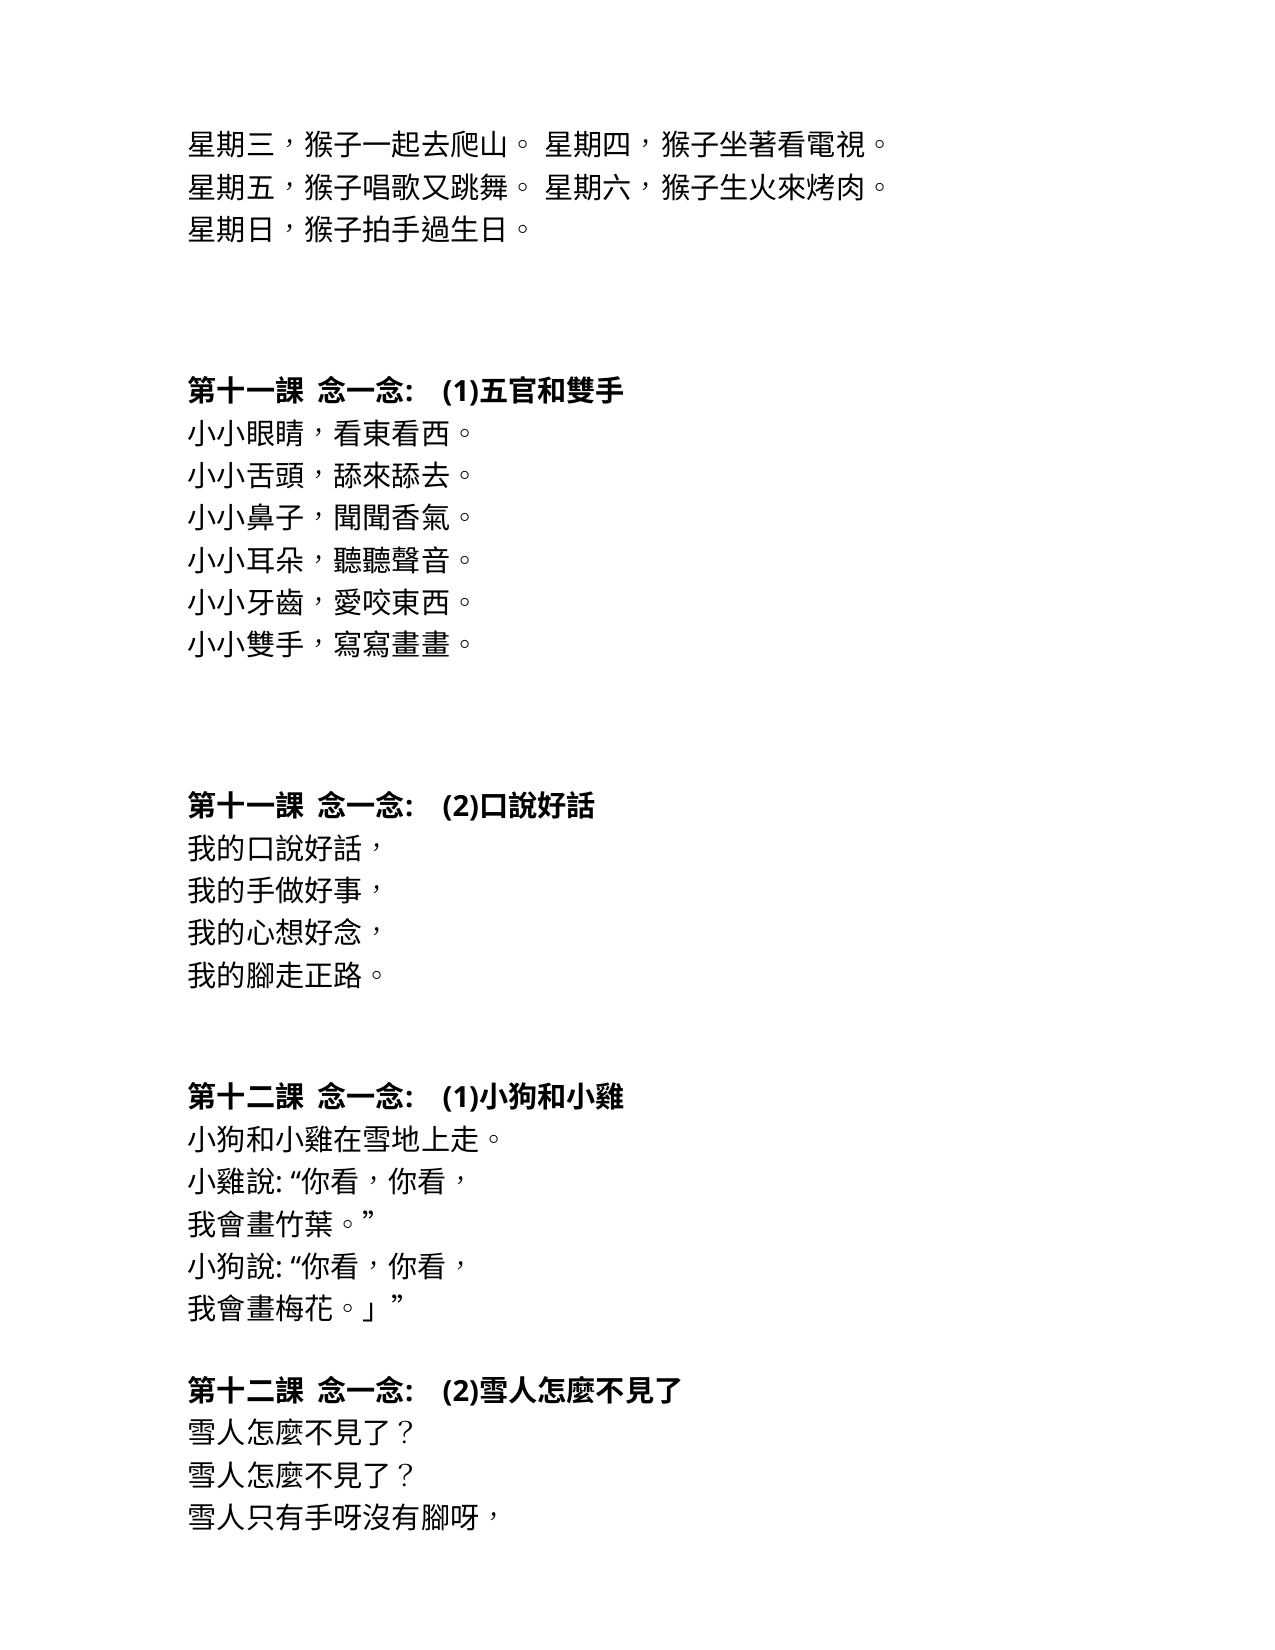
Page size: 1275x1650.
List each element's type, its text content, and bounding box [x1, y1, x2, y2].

text 星期日，​​猴子拍手過生日。 [187, 206, 1087, 249]
text 星期五，​​猴子唱歌又跳舞。 星期六，​​猴子生火來烤肉。 [187, 164, 1087, 206]
text 雪人怎麼不見了？ [187, 1452, 1087, 1495]
text 小小耳朵，​​聽聽聲音。 [187, 537, 1087, 579]
text 第十一課 念一念: (1)五官和雙手 [187, 368, 1087, 410]
text 我的口說好話， [187, 825, 1087, 868]
text 小雞說: “你看，你看， [187, 1159, 1087, 1201]
text 小小鼻子，​​聞聞香氣。 [187, 495, 1087, 537]
text 我的心想好念， [187, 910, 1087, 952]
text 雪人怎麼不見了？ [187, 1410, 1087, 1452]
text 小小眼睛，​​看東看西。 [187, 410, 1087, 452]
text 第十一課 念一念: (2)口說好話 [187, 783, 1087, 825]
text 小小牙齒，​​愛咬東西。 [187, 579, 1087, 622]
text 星期三，​​猴子一起去爬山。 星期四，​​猴子坐著看電視。 [187, 122, 1087, 164]
text 小小雙手，​​寫寫畫畫。 [187, 622, 1087, 664]
text 雪人只有手呀沒有腳呀， [187, 1495, 1087, 1537]
text 我會畫梅花。」” [187, 1286, 1087, 1328]
text 第十二課 念一念: (2)雪人怎麼不見了 [187, 1368, 1087, 1410]
text 小狗和小雞在雪地上走。 [187, 1116, 1087, 1159]
text 小狗說: “你看，你看， [187, 1243, 1087, 1286]
text 我的腳走正路。 [187, 952, 1087, 994]
text 小小舌頭，​​舔來舔去。 [187, 452, 1087, 495]
text 我會畫竹葉。” [187, 1201, 1087, 1243]
text 第十二課 念一念: (1)小狗和小雞 [187, 1074, 1087, 1116]
text 我的手做好事， [187, 868, 1087, 910]
